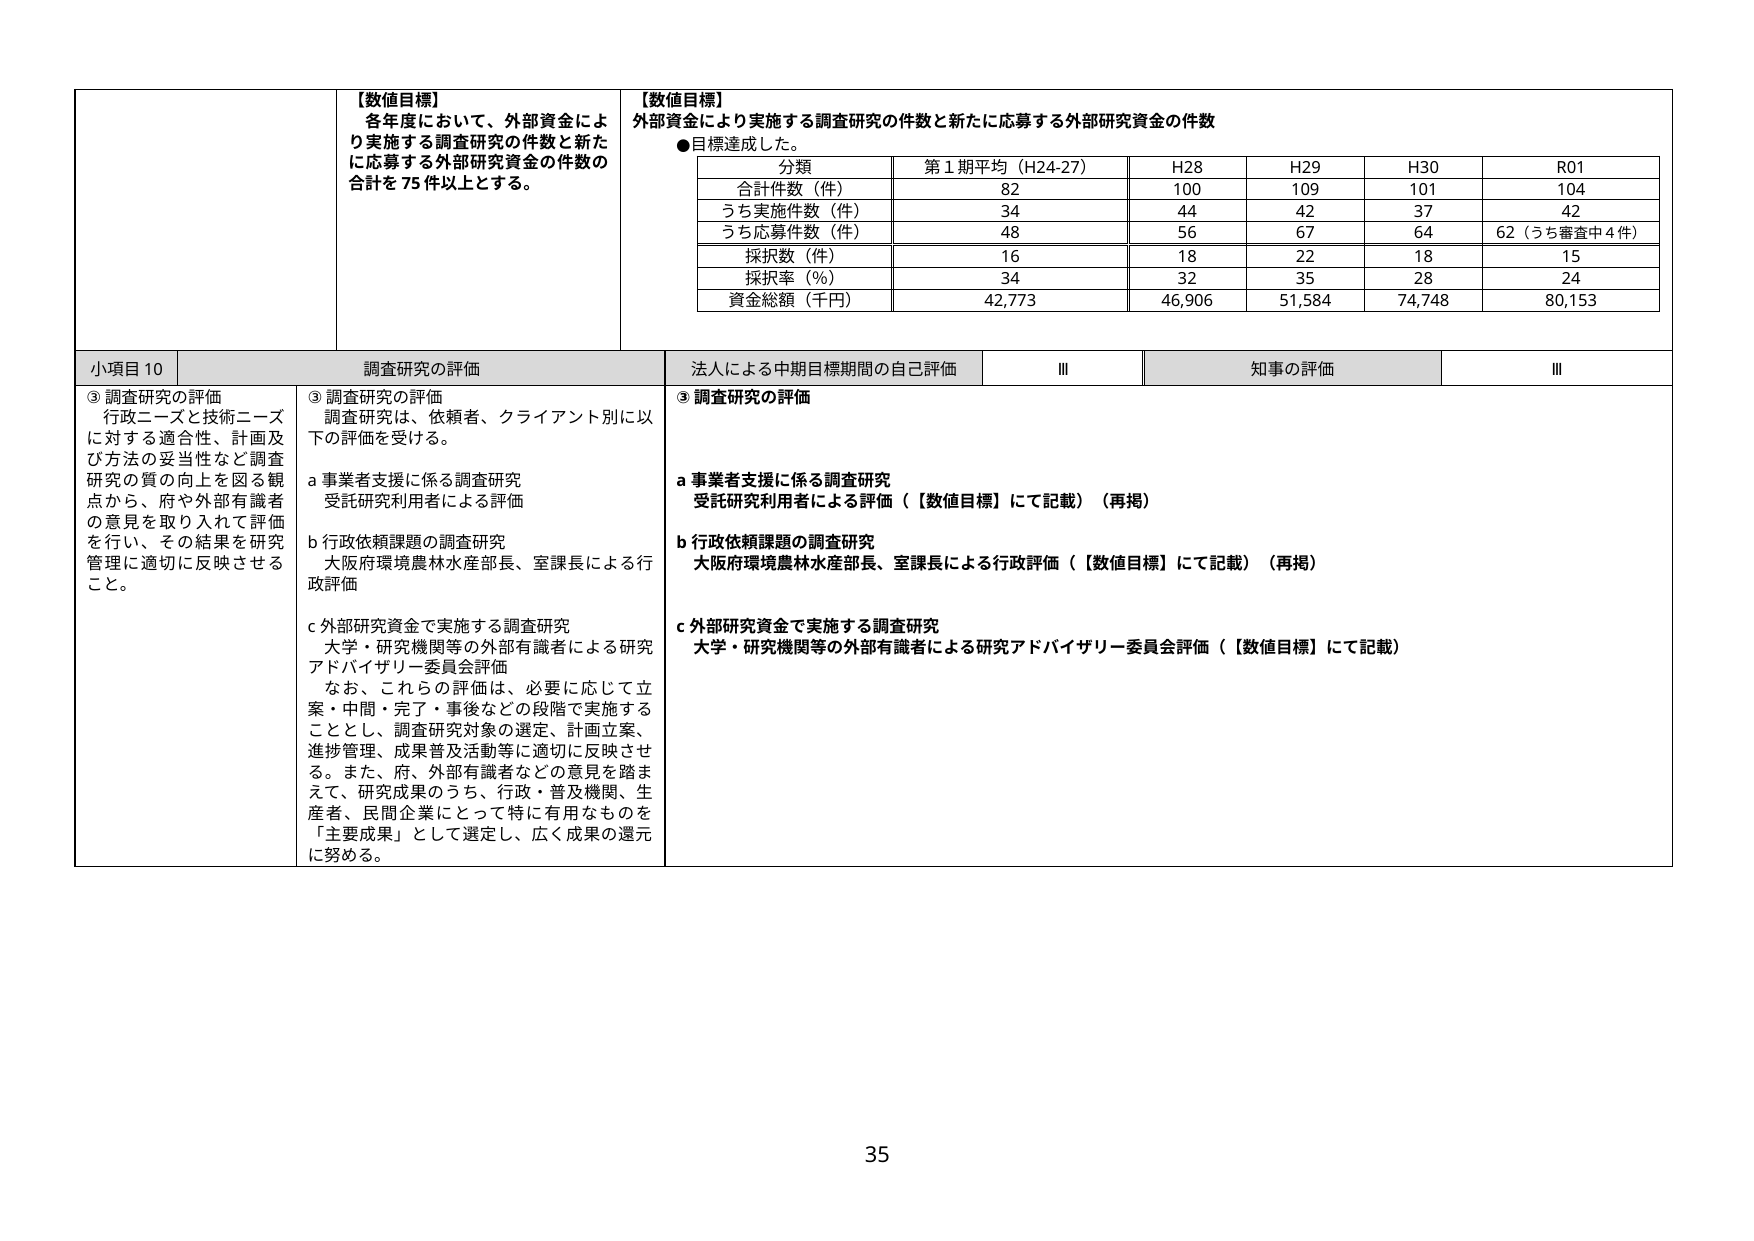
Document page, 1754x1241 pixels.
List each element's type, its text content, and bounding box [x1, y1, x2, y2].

table_cell ③調査研究の評価 行政ニーズと技術ニーズに対する適合性、計画及び方法の妥当性など調査研究の質の向上を図る観点から、府や外部有識者の意見を取り入れて評価を行い、その結果を研究管理に適切に反映させること。 [76, 386, 296, 866]
table_cell Ⅲ [983, 351, 1142, 385]
table_cell 小項目10 [76, 351, 177, 385]
table_cell Ⅲ [1442, 351, 1672, 385]
table_cell 【数値目標】 外部資金により実施する調査研究の件数と新たに応募する外部研究資金の件数 ●目標達成した。 [621, 90, 1672, 350]
table_cell 【数値目標】 各年度において、外部資金により実施する調査研究の件数と新たに応募する外部研究資金の件数の合計を75件以上とする。 [337, 90, 620, 350]
table_cell ③調査研究の評価 調査研究は、依頼者、クライアント別に以下の評価を受ける。 a 事業者支援に係る調査研究 受託研究利用者による評価 b 行政依頼課題の調査研究 大阪府環境農林水産部長、室課長による行政評価 c 外部研究資金で実施する調査研究 大学・研究機関等の外部有識者による研究アドバイザリー委員会評価 なお、これらの評価は、必要に応じて立案・中間・完了・事後などの段階で実施することとし、調査研究対象の選定、計画立案、進捗管理、成果普及活動等に適切に反映させる。また、府、外部有識者などの意見を踏まえて、研究成果のうち、行政・普及機関、生産者、民間企業にとって特に有用なものを「主要成果」として選定し、広く成果の還元に努める。 [297, 386, 664, 866]
table_cell ③調査研究の評価 a 事業者支援に係る調査研究 受託研究利用者による評価（【数値目標】にて記載）（再掲） b 行政依頼課題の調査研究 大阪府環境農林水産部長、室課長による行政評価（【数値目標】にて記載）（再掲） c 外部研究資金で実施する調査研究 大学・研究機関等の外部有識者による研究アドバイザリー委員会評価（【数値目標】にて記載） [666, 386, 1672, 866]
table_cell 知事の評価 [1145, 351, 1441, 385]
table_cell 法人による中期目標期間の自己評価 [666, 351, 982, 385]
table_cell 調査研究の評価 [178, 351, 664, 385]
